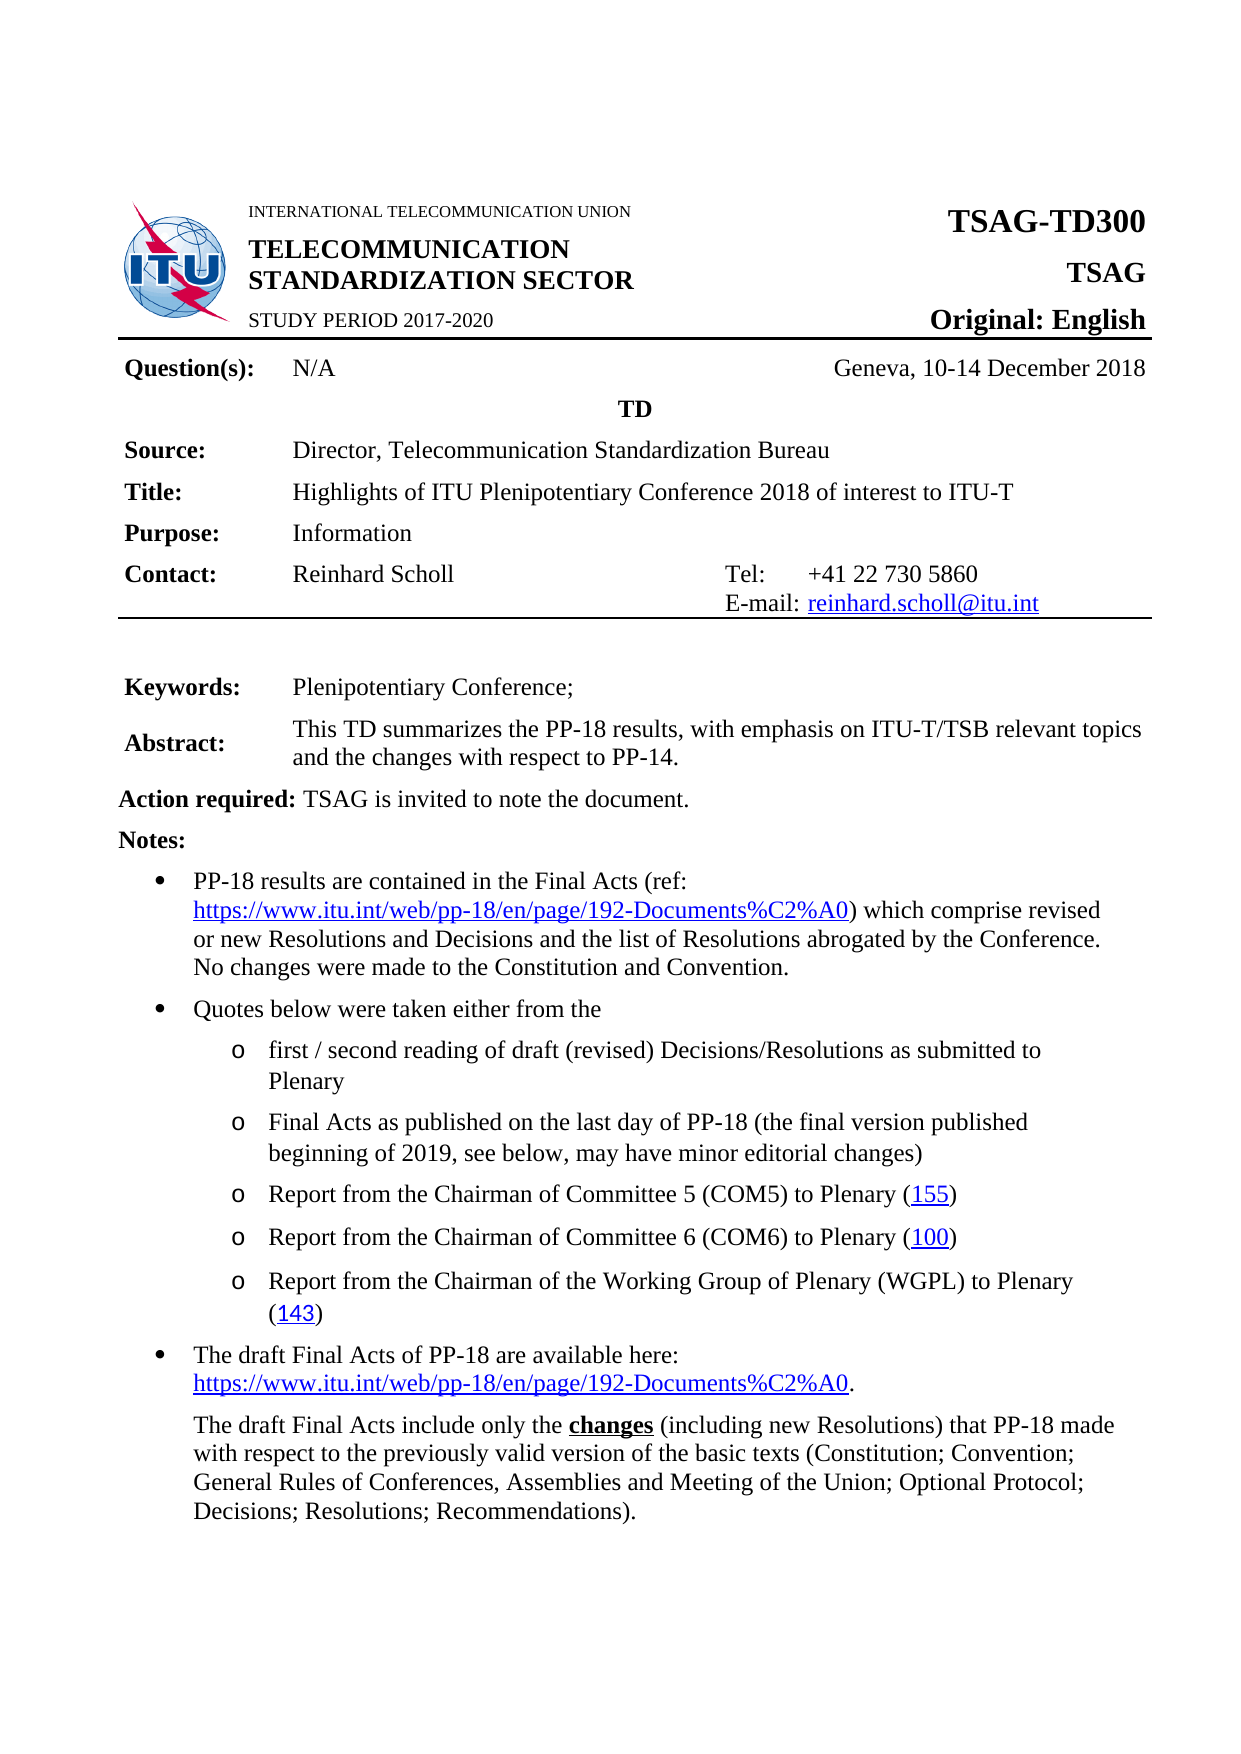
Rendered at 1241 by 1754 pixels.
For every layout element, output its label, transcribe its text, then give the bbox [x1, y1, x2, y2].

list Report from the Chairman of the Working Group of Plenary (WGPL) to Plenary (143) [231, 1266, 1122, 1327]
table_cell Question(s): [118, 340, 287, 382]
table_cell Original: English [664, 289, 1152, 337]
table_header TSAG-TD300 [664, 189, 1152, 240]
text The draft Final Acts include only the changes (including new Resolutions) that PP-18 made with respect to the previously valid version of the basic texts (Constitution; Convention; General Rules of Conferences, Assemblies and Meeting of the Union; Optional Protocol; Decisions; Resolutions; Recommendations). [193, 1410, 1122, 1525]
table_cell N/A [287, 340, 664, 382]
table_cell Geneva, 10-14 December 2018 [664, 340, 1152, 382]
list Report from the Chairman of Committee 5 (COM5) to Plenary (155) [231, 1179, 1122, 1210]
table_cell Title: [118, 464, 287, 505]
table_cell This TD summarizes the PP-18 results, with emphasis on ITU-T/TSB relevant topics and the changes with respect to PP-14. [287, 701, 1152, 771]
list Report from the Chairman of Committee 6 (COM6) to Plenary (100) [231, 1222, 1122, 1253]
list Final Acts as published on the last day of PP-18 (the final version published beginning of 2019, see below, may have minor editorial changes) [231, 1107, 1122, 1167]
text Action required: TSAG is invited to note the document. [118, 784, 1122, 812]
table_cell Tel: +41 22 730 5860 E-mail: reinhard.scholl@itu.int [719, 547, 1152, 617]
table_cell Information [287, 505, 1152, 547]
table_header Keywords: [118, 660, 287, 701]
table_header [118, 189, 242, 337]
table_header INTERNATIONAL TELECOMMUNICATION UNION TELECOMMUNICATION STANDARDIZATION SECTOR STUDY PERIOD 2017-2020 [242, 189, 664, 337]
text Notes: [118, 825, 1122, 854]
table_cell Director, Telecommunication Standardization Bureau [287, 423, 1152, 464]
table_cell TSAG [664, 240, 1152, 289]
list Quotes below were taken either from the [156, 994, 1122, 1022]
table_cell Purpose: [118, 505, 287, 547]
picture [124, 201, 231, 322]
list PP-18 results are contained in the Final Acts (ref: https://www.itu.int/web/pp-18/en/page/192-Documents%C2%A0) which comprise revised or new Resolutions and Decisions and the list of Resolutions abrogated by the Conference. No changes were made to the Constitution and Convention. [156, 866, 1122, 981]
table_cell Abstract: [118, 701, 287, 771]
table_cell Contact: [118, 547, 287, 617]
list first / second reading of draft (revised) Decisions/Resolutions as submitted to Plenary [231, 1035, 1122, 1094]
table_cell Highlights of ITU Plenipotentiary Conference 2018 of interest to ITU-T [287, 464, 1152, 505]
table_cell Reinhard Scholl [287, 547, 719, 617]
table_header Plenipotentiary Conference; [287, 660, 1152, 701]
table_cell TD [118, 382, 1152, 423]
list The draft Final Acts of PP-18 are available here: https://www.itu.int/web/pp-18/en/page/192-Documents%C2%A0. [156, 1340, 1122, 1397]
table_cell Source: [118, 423, 287, 464]
